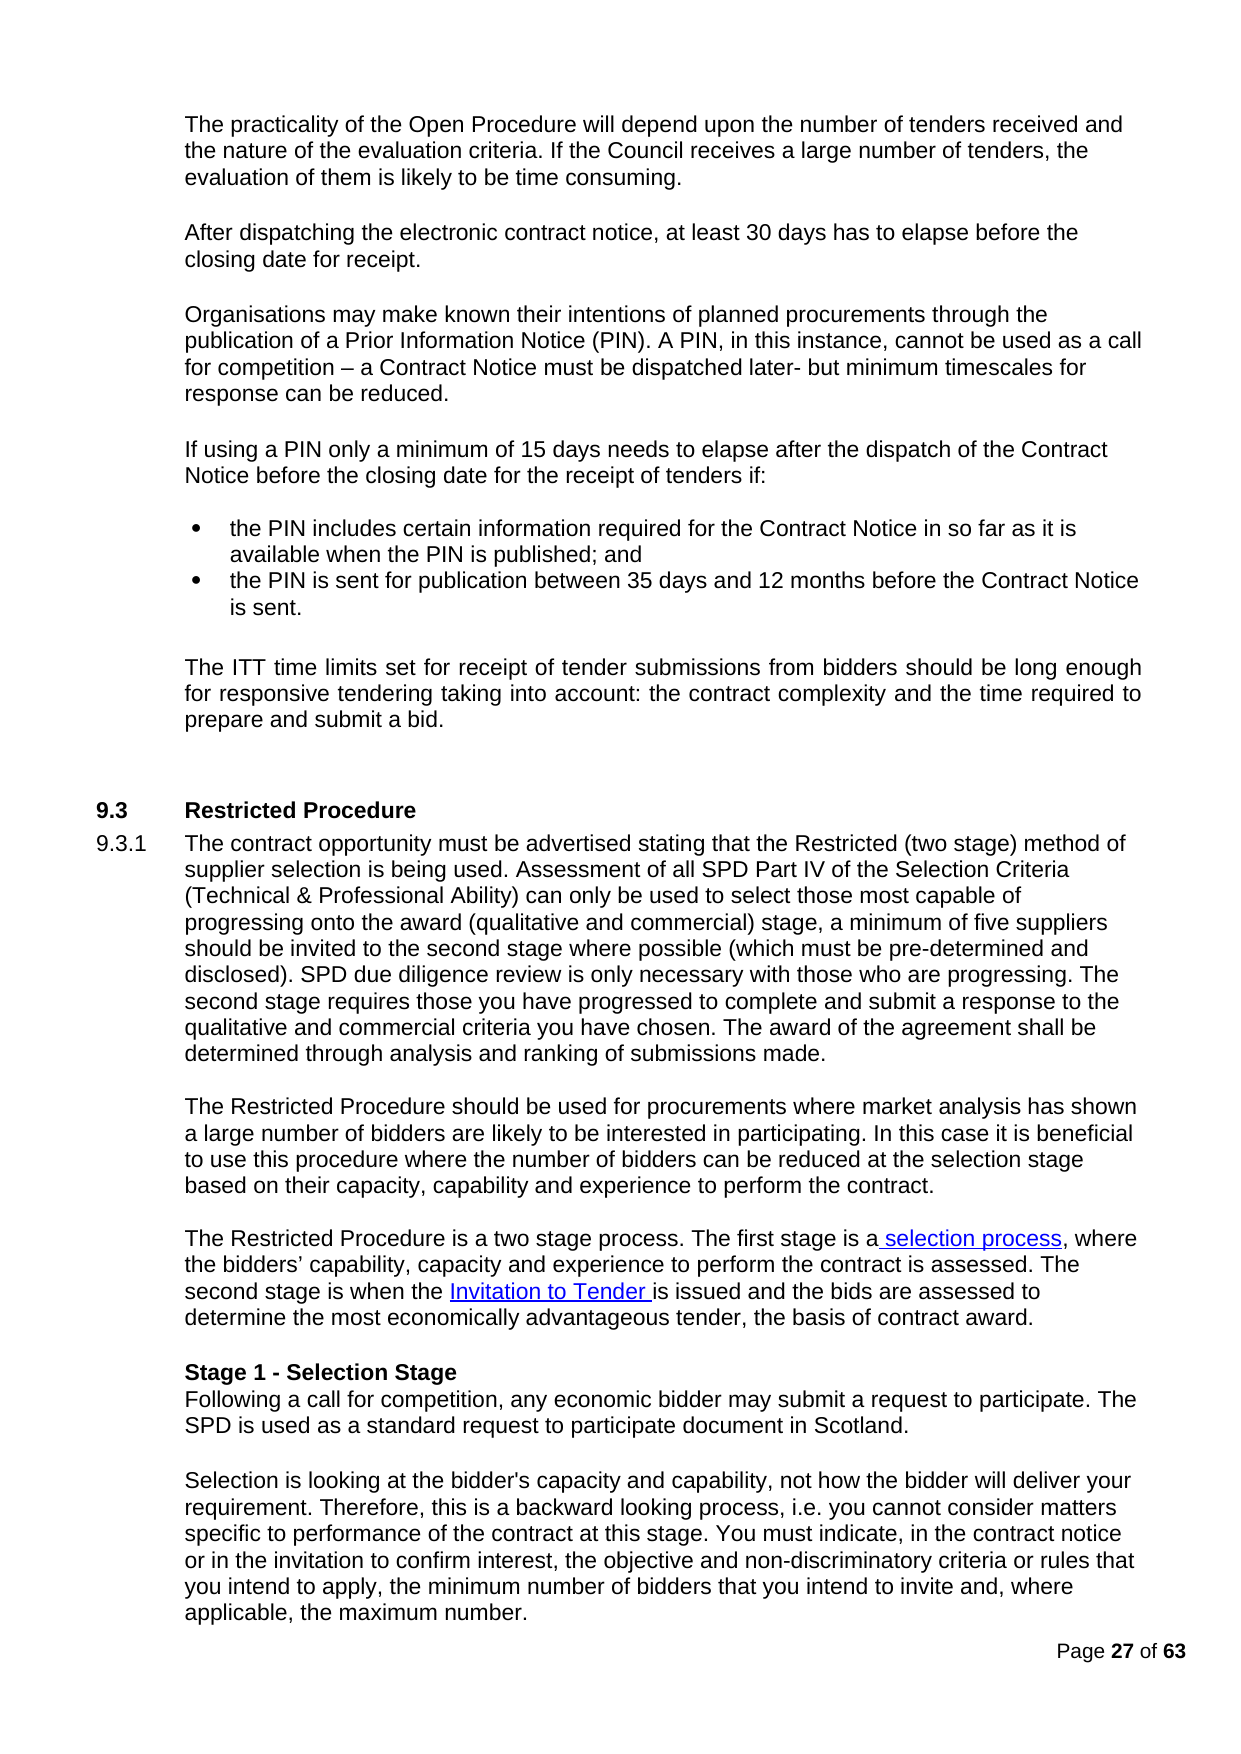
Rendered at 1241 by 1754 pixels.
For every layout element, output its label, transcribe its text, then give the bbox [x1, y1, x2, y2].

text The ITT time limits set for receipt of tender submissions from bidders should be long enough for responsive tendering taking into account: the contract complexity and the time required to prepare and submit a bid. [184, 653, 1143, 732]
text The practicality of the Open Procedure will depend upon the number of tenders received and the nature of the evaluation criteria. If the Council receives a large number of tenders, the evaluation of them is likely to be time consuming. [184, 111, 1143, 190]
subtitle Restricted Procedure [96, 797, 1143, 823]
text Selection is looking at the bidder's capacity and capability, not how the bidder will deliver your requirement. Therefore, this is a backward looking process, i.e. you cannot consider matters specific to performance of the contract at this stage. You must indicate, in the contract notice or in the invitation to confirm interest, the objective and non-discriminatory criteria or rules that you intend to apply, the minimum number of bidders that you intend to invite and, where applicable, the maximum number. [184, 1467, 1143, 1626]
list the PIN is sent for publication between 35 days and 12 months before the Contract Notice is sent. [192, 567, 1143, 620]
list the PIN includes certain information required for the Contract Notice in so far as it is available when the PIN is published; and [192, 515, 1143, 567]
text The Restricted Procedure should be used for procurements where market analysis has shown a large number of bidders are likely to be interested in participating. In this case it is beneficial to use this procedure where the number of bidders can be reduced at the selection stage based on their capacity, capability and experience to perform the contract. [184, 1093, 1143, 1198]
subtitle Stage 1 - Selection Stage [184, 1359, 1143, 1386]
list The contract opportunity must be advertised stating that the Restricted (two stage) method of supplier selection is being used. Assessment of all SPD Part IV of the Selection Criteria (Technical & Professional Ability) can only be used to select those most capable of progressing onto the award (qualitative and commercial) stage, a minimum of five suppliers should be invited to the second stage where possible (which must be pre-determined and disclosed). SPD due diligence review is only necessary with those who are progressing. The second stage requires those you have progressed to complete and submit a response to the qualitative and commercial criteria you have chosen. The award of the agreement shall be determined through analysis and ranking of submissions made. [96, 829, 1143, 1067]
text The Restricted Procedure is a two stage process. The first stage is a selection process, where the bidders’ capability, capacity and experience to perform the contract is assessed. The second stage is when the Invitation to Tender is issued and the bids are assessed to determine the most economically advantageous tender, the basis of contract award. [184, 1225, 1143, 1330]
text After dispatching the electronic contract notice, at least 30 days has to elapse before the closing date for receipt. [184, 219, 1143, 272]
text If using a PIN only a minimum of 15 days needs to elapse after the dispatch of the Contract Notice before the closing date for the receipt of tenders if: [184, 436, 1143, 488]
text Organisations may make known their intentions of planned procurements through the publication of a Prior Information Notice (PIN). A PIN, in this instance, cannot be used as a call for competition – a Contract Notice must be dispatched later- but minimum timescales for response can be reduced. [184, 301, 1143, 406]
text Following a call for competition, any economic bidder may submit a request to participate. The SPD is used as a standard request to participate document in Scotland. [184, 1386, 1143, 1438]
